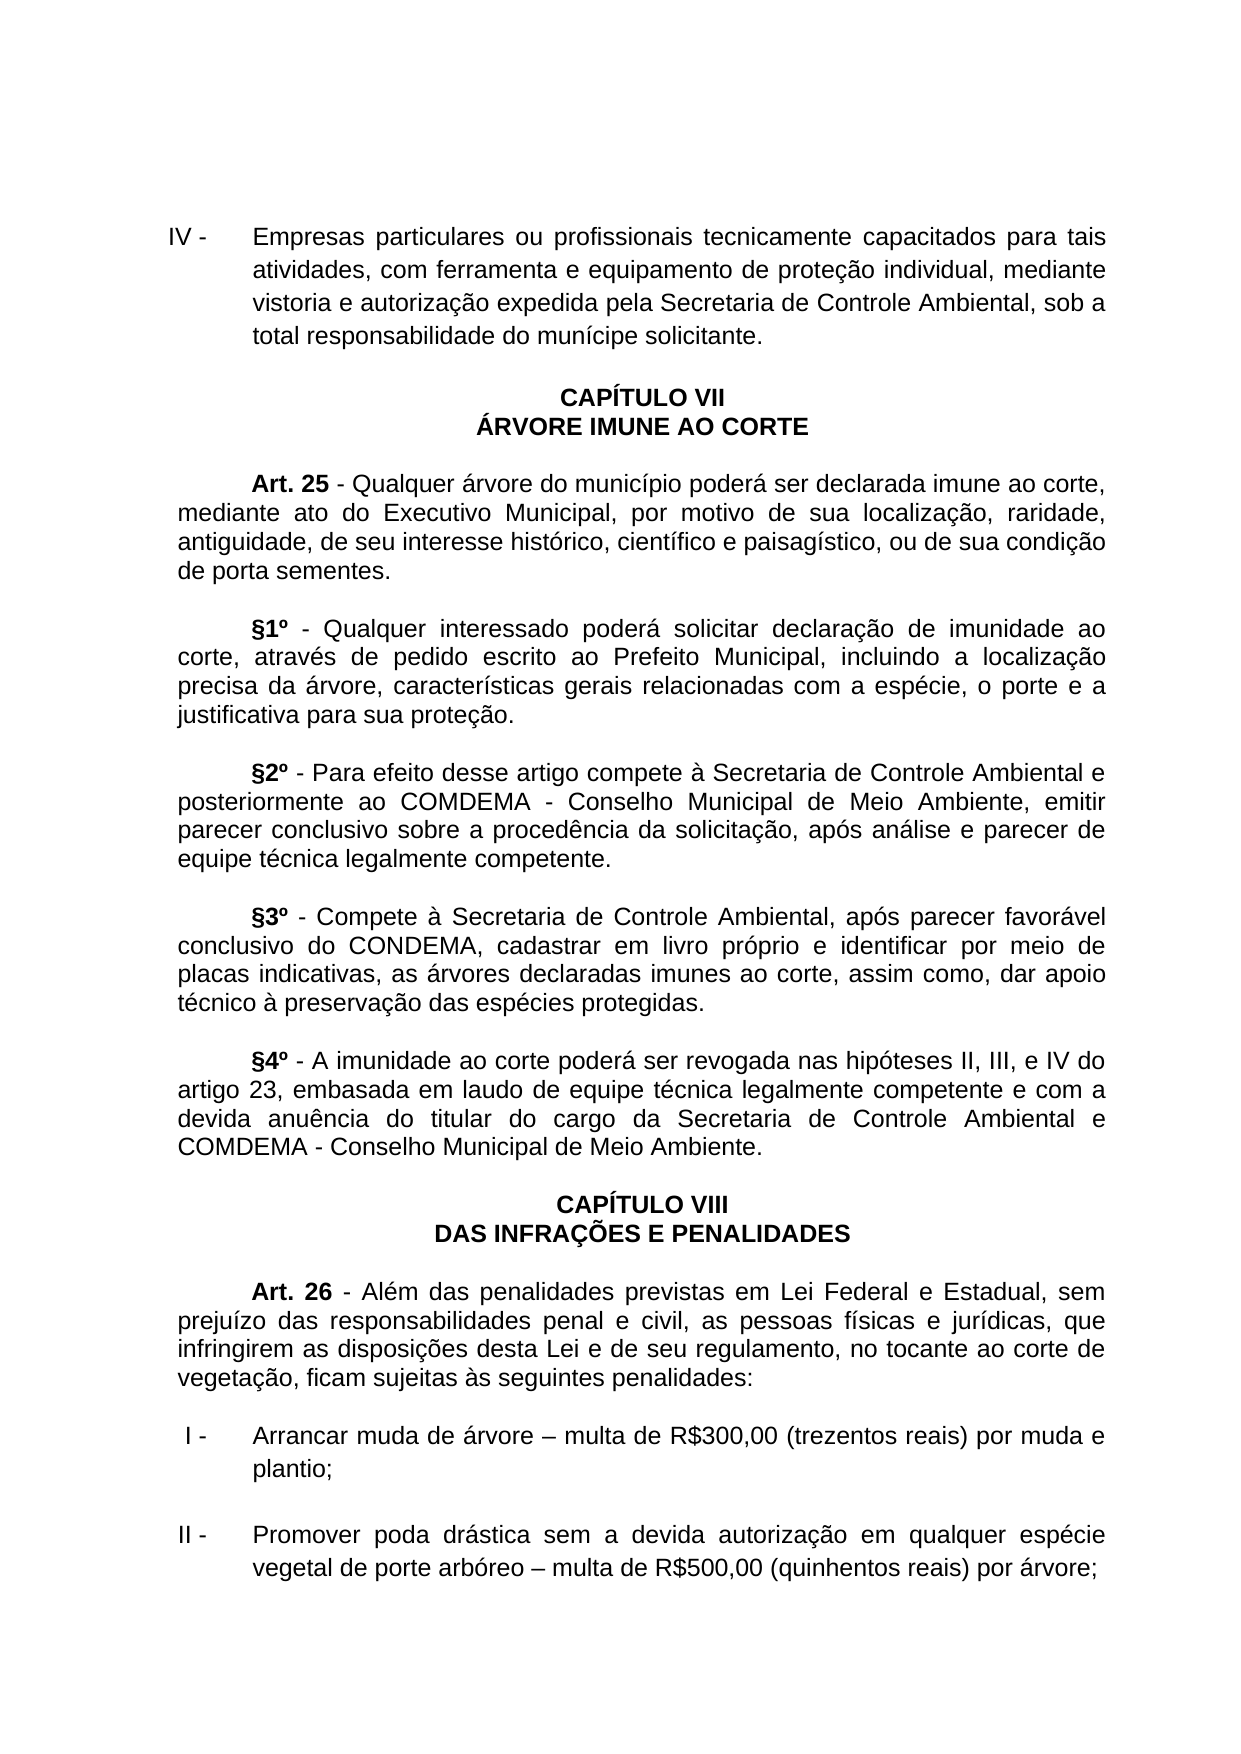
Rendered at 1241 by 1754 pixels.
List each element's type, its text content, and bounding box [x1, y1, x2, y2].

text §3º - Compete à Secretaria de Controle Ambiental, após parecer favorável conclusivo do CONDEMA, cadastrar em livro próprio e identificar por meio de placas indicativas, as árvores declaradas imunes ao corte, assim como, dar apoio técnico à preservação das espécies protegidas. [177, 902, 1107, 1017]
text CAPÍTULO VII [177, 383, 1107, 412]
list Arrancar muda de árvore – multa de R$300,00 (trezentos reais) por muda e plantio; [207, 1421, 1107, 1483]
text Art. 26 - Além das penalidades previstas em Lei Federal e Estadual, sem prejuízo das responsabilidades penal e civil, as pessoas físicas e jurídicas, que infringirem as disposições desta Lei e de seu regulamento, no tocante ao corte de vegetação, ficam sujeitas às seguintes penalidades: [177, 1277, 1107, 1392]
list Promover poda drástica sem a devida autorização em qualquer espécie vegetal de porte arbóreo – multa de R$500,00 (quinhentos reais) por árvore; [207, 1520, 1107, 1582]
text Art. 25 - Qualquer árvore do município poderá ser declarada imune ao corte, mediante ato do Executivo Municipal, por motivo de sua localização, raridade, antiguidade, de seu interesse histórico, científico e paisagístico, ou de sua condição de porta sementes. [177, 469, 1107, 584]
text DAS INFRAÇÕES E PENALIDADES [177, 1219, 1107, 1248]
text ÁRVORE IMUNE AO CORTE [177, 412, 1107, 440]
text §2º - Para efeito desse artigo compete à Secretaria de Controle Ambiental e posteriormente ao COMDEMA - Conselho Municipal de Meio Ambiente, emitir parecer conclusivo sobre a procedência da solicitação, após análise e parecer de equipe técnica legalmente competente. [177, 758, 1107, 873]
text §1º - Qualquer interessado poderá solicitar declaração de imunidade ao corte, através de pedido escrito ao Prefeito Municipal, incluindo a localização precisa da árvore, características gerais relacionadas com a espécie, o porte e a justificativa para sua proteção. [177, 614, 1107, 729]
text §4º - A imunidade ao corte poderá ser revogada nas hipóteses II, III, e IV do artigo 23, embasada em laudo de equipe técnica legalmente competente e com a devida anuência do titular do cargo da Secretaria de Controle Ambiental e COMDEMA - Conselho Municipal de Meio Ambiente. [177, 1046, 1107, 1161]
list Empresas particulares ou profissionais tecnicamente capacitados para tais atividades, com ferramenta e equipamento de proteção individual, mediante vistoria e autorização expedida pela Secretaria de Controle Ambiental, sob a total responsabilidade do munícipe solicitante. [207, 222, 1107, 349]
text CAPÍTULO VIII [177, 1190, 1107, 1219]
